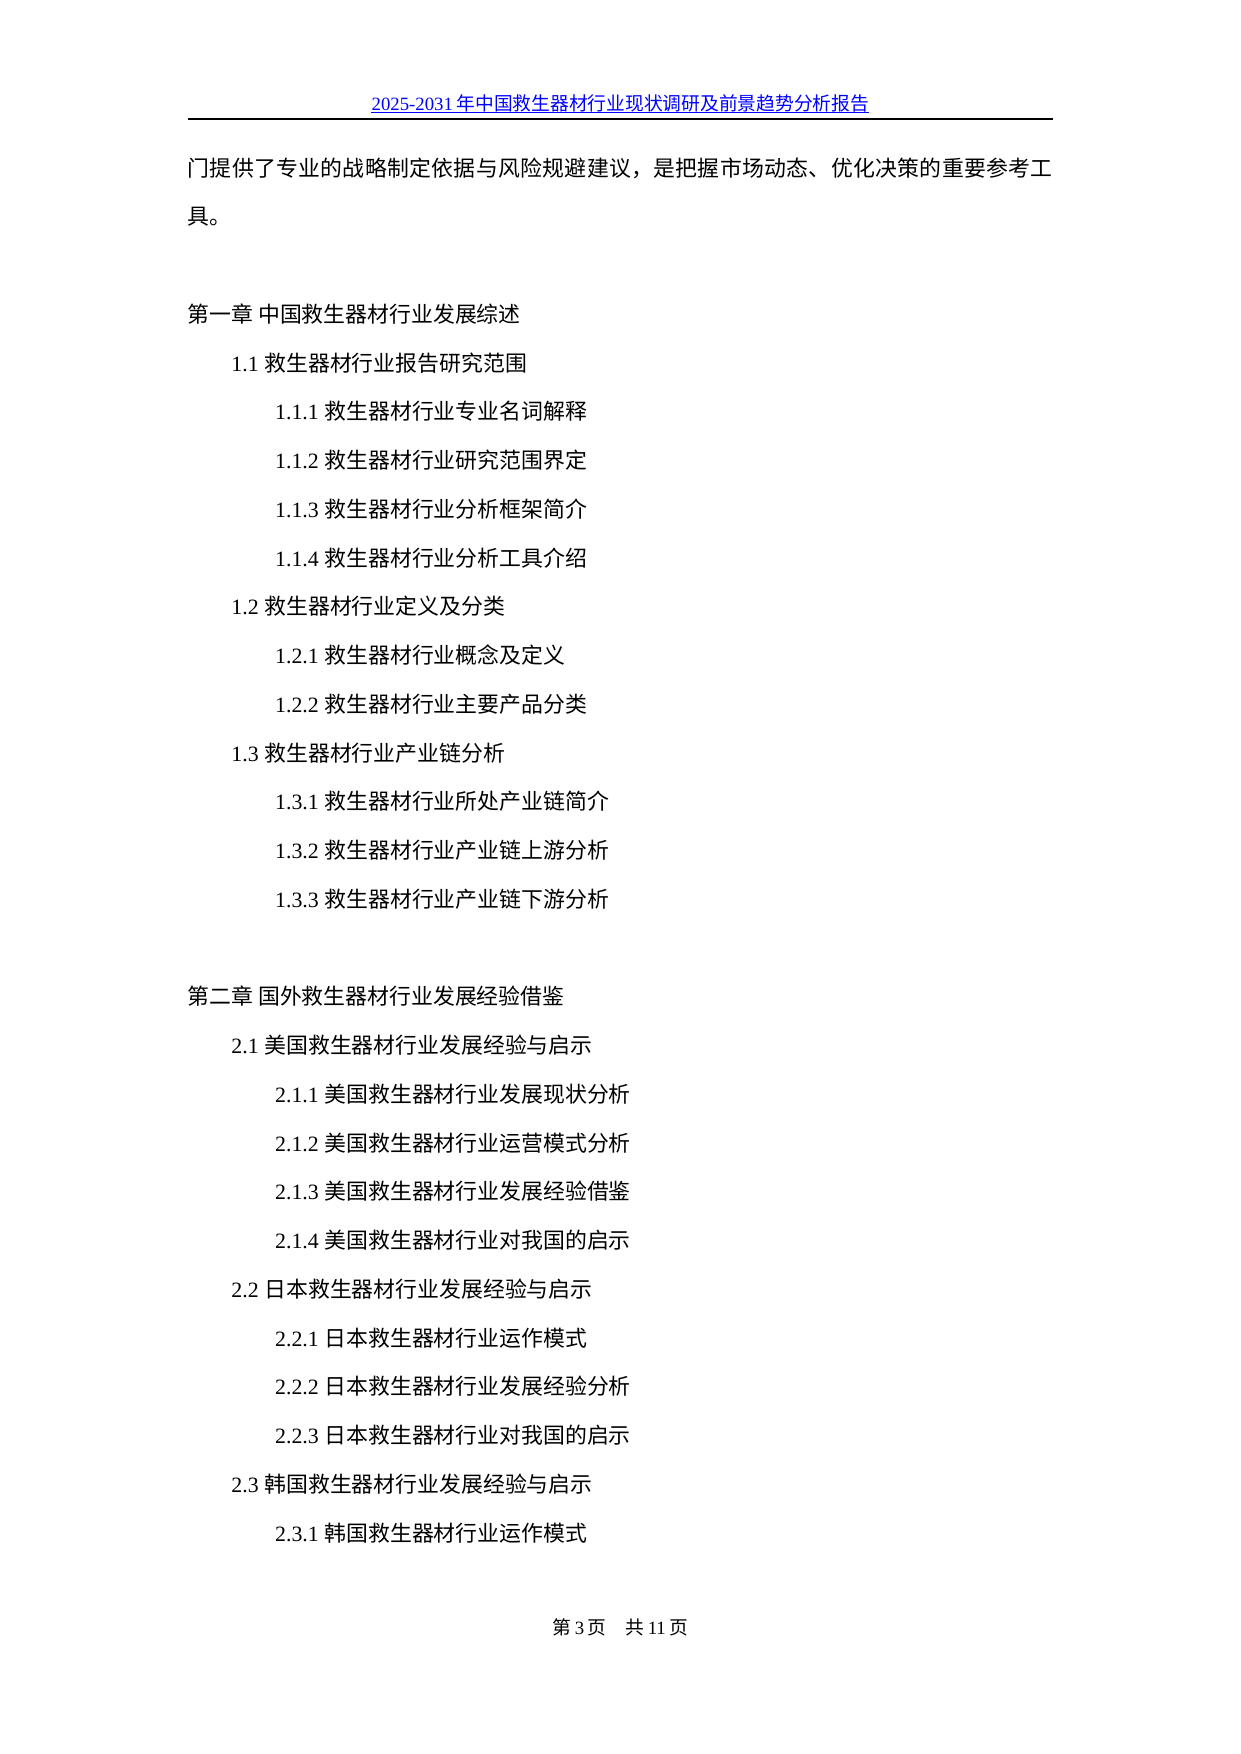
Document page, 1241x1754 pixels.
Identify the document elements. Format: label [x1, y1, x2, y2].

text [187, 150, 1053, 1548]
